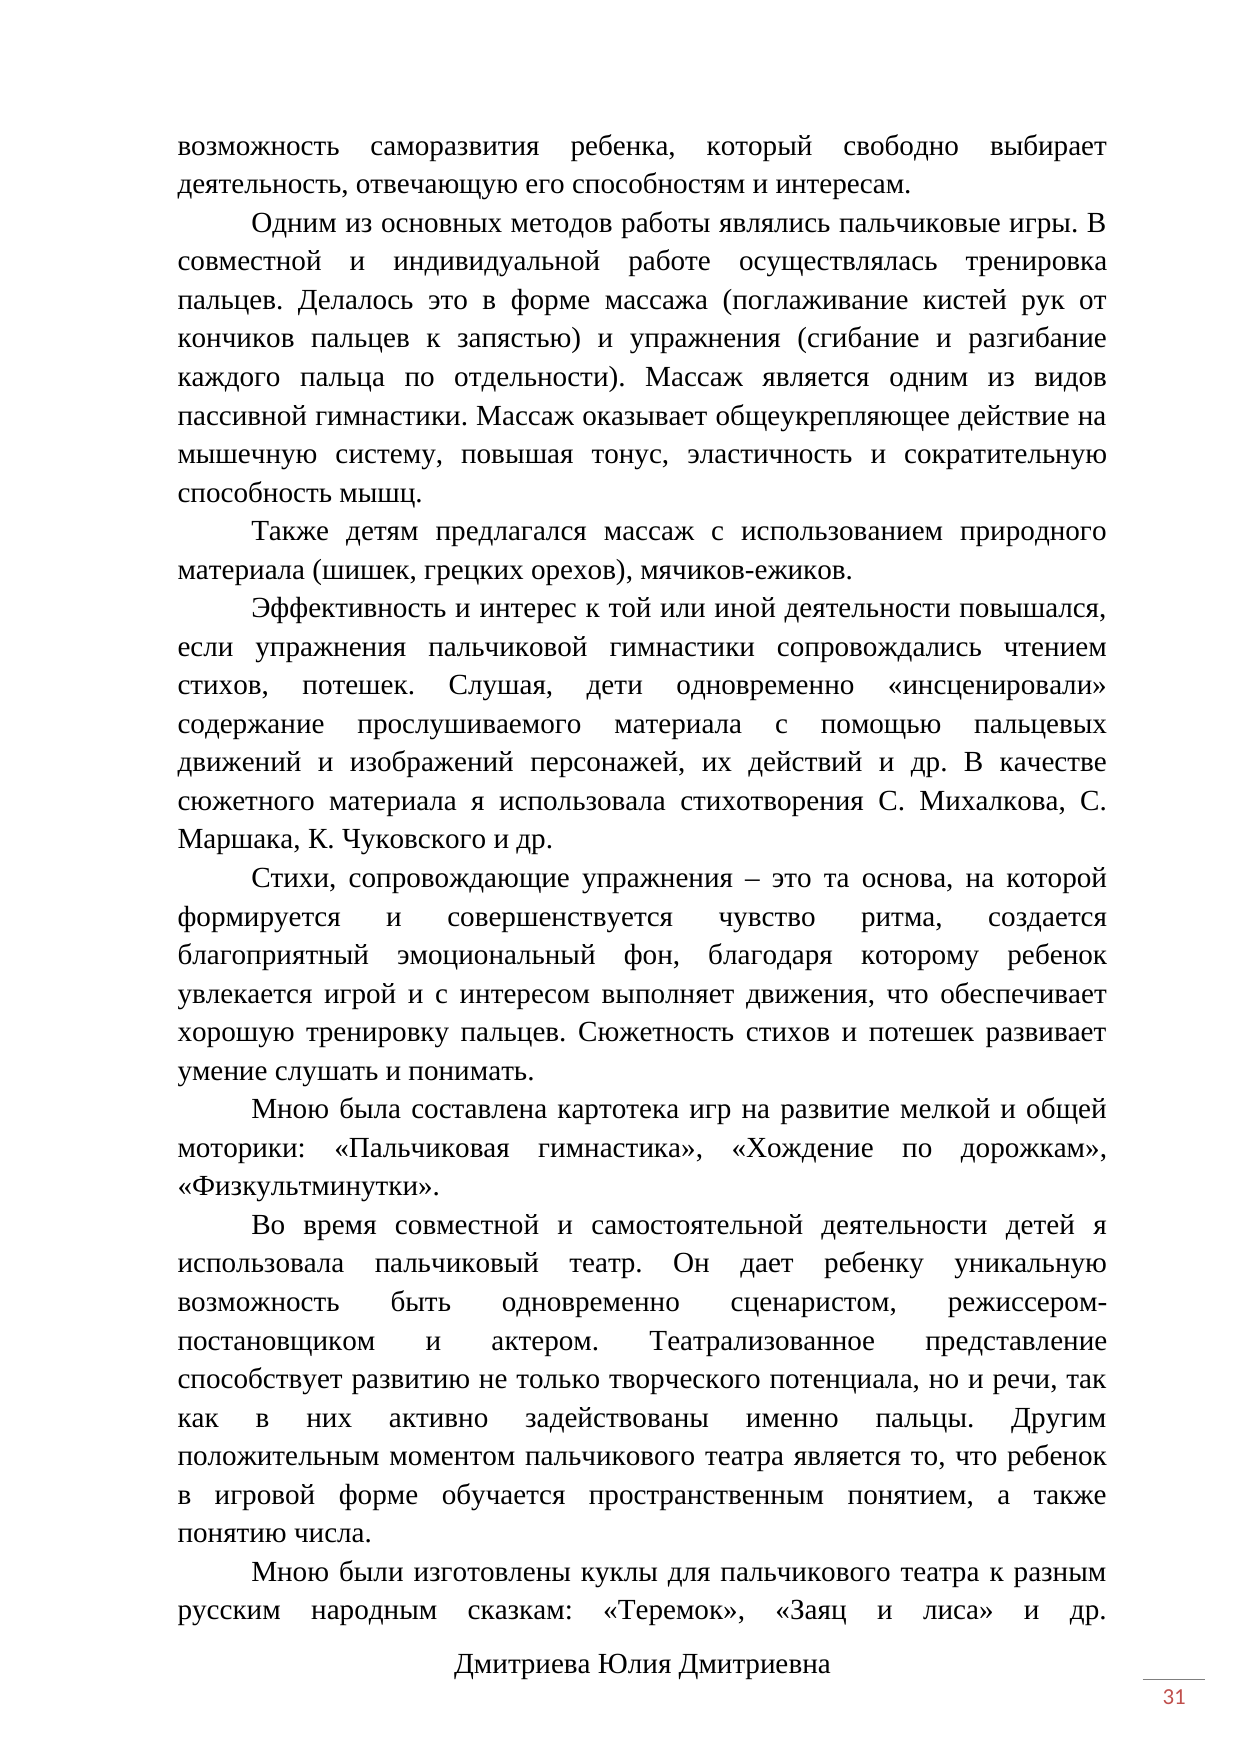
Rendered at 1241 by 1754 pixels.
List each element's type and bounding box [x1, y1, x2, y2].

table_header [177, 118, 1107, 1636]
